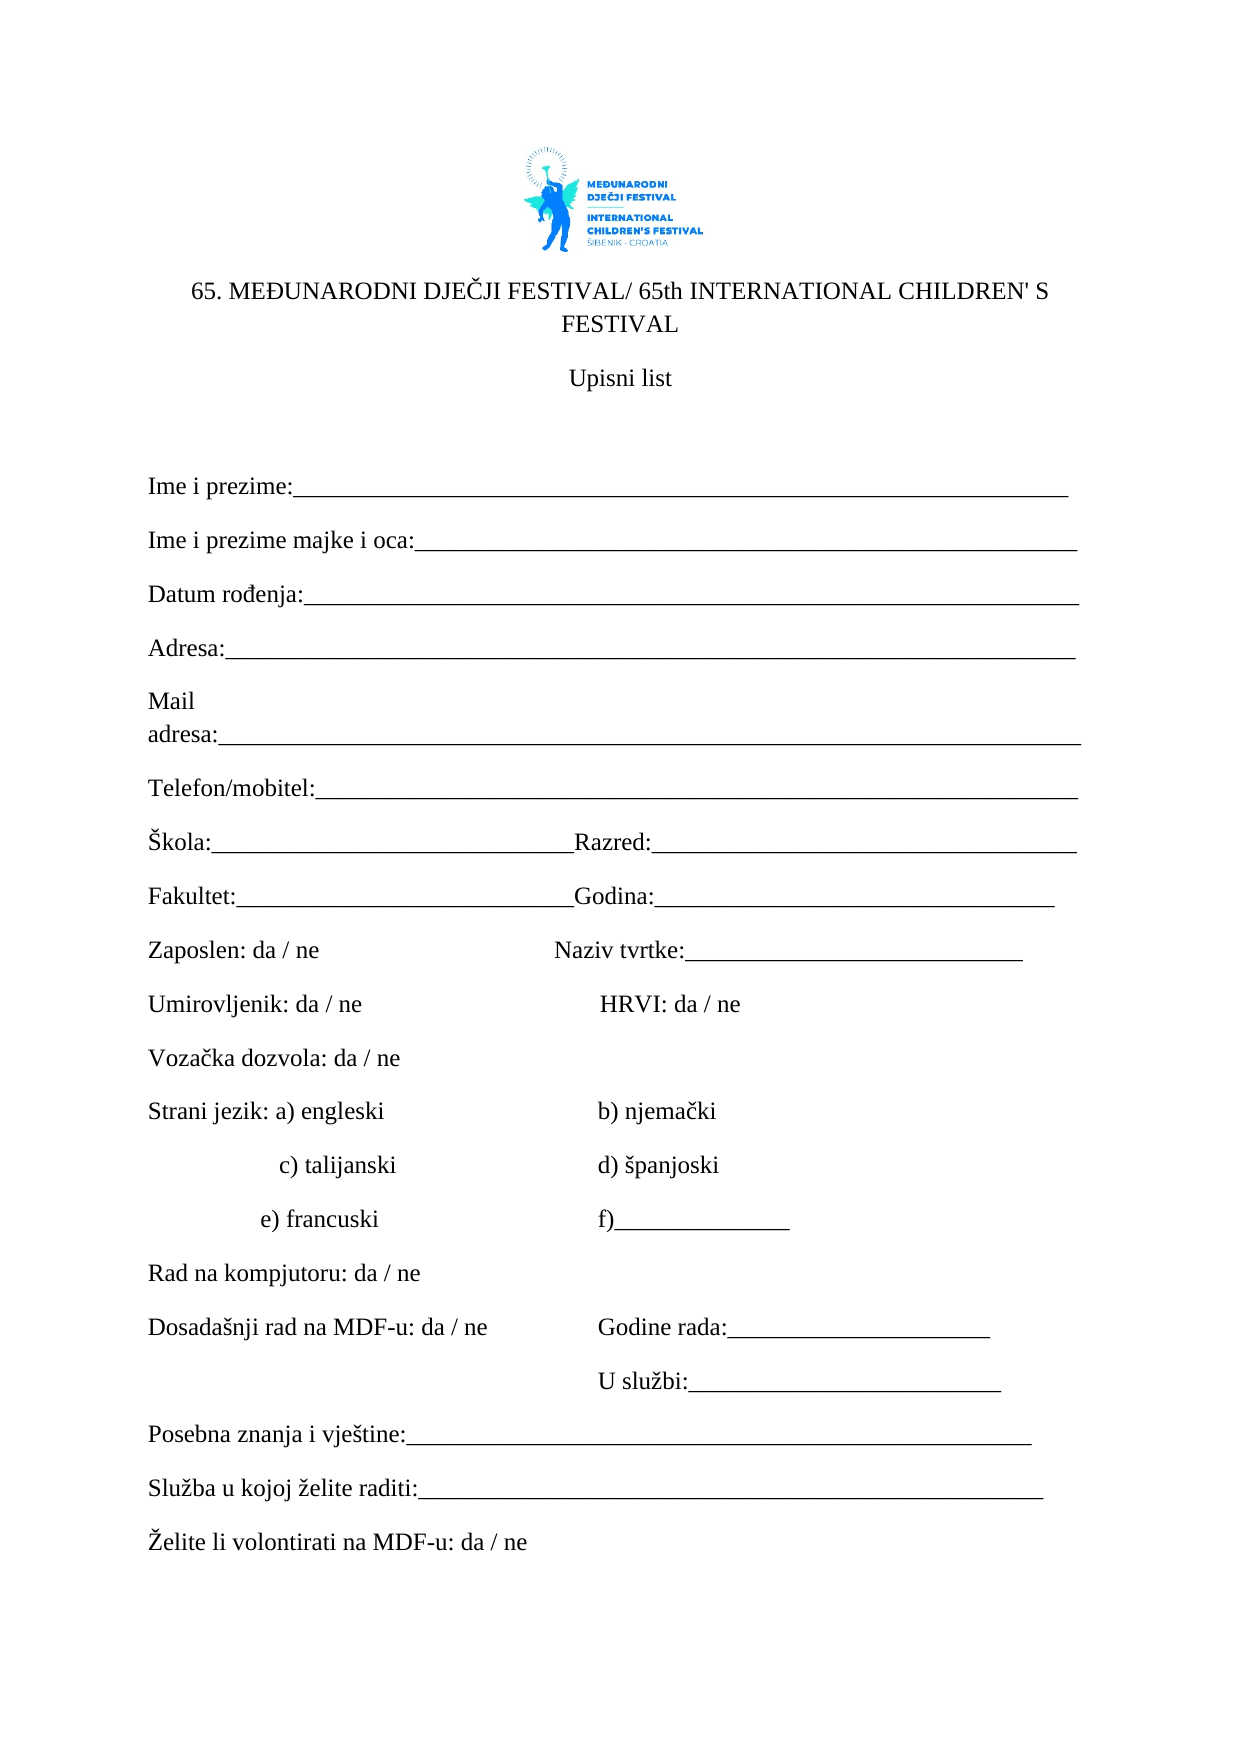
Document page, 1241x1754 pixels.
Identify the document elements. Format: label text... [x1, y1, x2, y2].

text Telefon/mobitel:_____________________________________________________________ [148, 773, 1093, 802]
text Fakultet:___________________________Godina:________________________________ [148, 881, 1093, 910]
text Mail adresa:_____________________________________________________________________ [148, 686, 1093, 748]
text Zaposlen: da / ne Naziv tvrtke:___________________________ [148, 935, 1093, 964]
text Datum rođenja:______________________________________________________________ [148, 579, 1093, 607]
text Posebna znanja i vještine:__________________________________________________ [148, 1419, 1093, 1448]
text Upisni list [148, 363, 1093, 392]
text Ime i prezime:______________________________________________________________ [148, 471, 1093, 500]
text Škola:_____________________________Razred:__________________________________ [148, 827, 1093, 856]
text e) francuski f)______________ [148, 1204, 1093, 1233]
text Rad na kompjutoru: da / ne [148, 1258, 1093, 1287]
text Strani jezik: a) engleski b) njemački [148, 1096, 1093, 1125]
text Služba u kojoj želite raditi:__________________________________________________ [148, 1473, 1093, 1502]
text Želite li volontirati na MDF-u: da / ne [148, 1527, 1093, 1556]
text Adresa:____________________________________________________________________ [148, 633, 1093, 661]
text c) talijanski d) španjoski [148, 1150, 1093, 1179]
picture [523, 147, 717, 252]
text Vozačka dozvola: da / ne [148, 1043, 1093, 1071]
text 65. MEĐUNARODNI DJEČJI FESTIVAL/ 65th INTERNATIONAL CHILDREN' S FESTIVAL [148, 276, 1093, 338]
text Dosadašnji rad na MDF-u: da / ne Godine rada:_____________________ [148, 1312, 1093, 1341]
text Umirovljenik: da / ne HRVI: da / ne [148, 989, 1093, 1017]
text U službi:_________________________ [148, 1366, 1093, 1394]
text Ime i prezime majke i oca:_____________________________________________________ [148, 525, 1093, 554]
